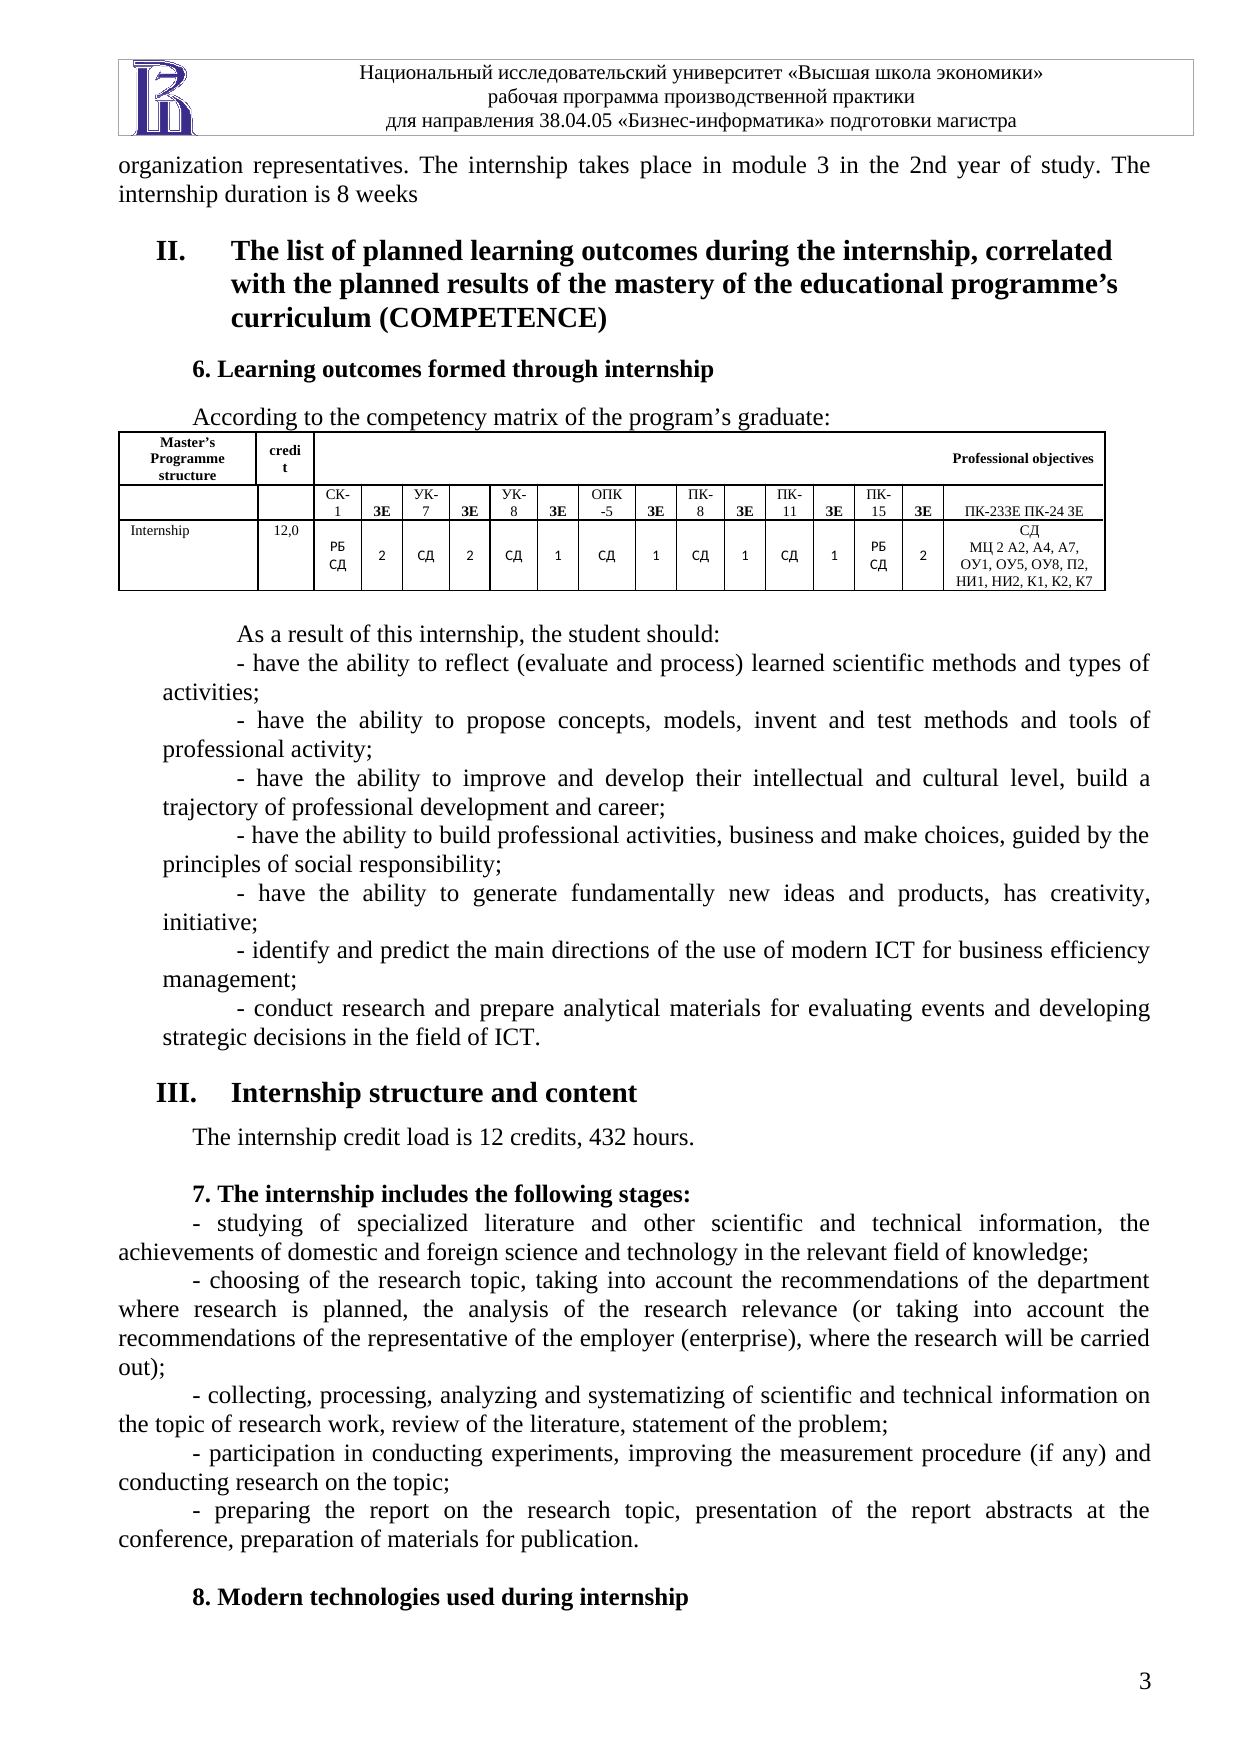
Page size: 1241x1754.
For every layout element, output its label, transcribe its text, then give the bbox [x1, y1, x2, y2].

text As a result of this internship, the student should: [162, 619, 1152, 648]
table_cell ЗЕ [725, 486, 765, 519]
table_cell СД [491, 521, 537, 589]
table_cell СД МЦ 2 А2, А4, А7, ОУ1, ОУ5, ОУ8, П2, НИ1, НИ2, К1, К2, К7 [944, 519, 1104, 589]
table_cell УК-8 [491, 486, 537, 519]
text - have the ability to improve and develop their intellectual and cultural level, build a trajectory of professional development and career; [162, 763, 1152, 821]
table_cell УК-7 [403, 486, 449, 519]
text - conduct research and prepare analytical materials for evaluating events and developing strategic decisions in the field of ICT. [162, 993, 1152, 1051]
table_cell ЗЕ [538, 486, 578, 519]
table_cell ОПК-5 [579, 486, 635, 519]
table_cell 1 [636, 521, 676, 589]
table_cell ЗЕ [814, 486, 854, 519]
text The internship credit load is 12 credits, 432 hours. [118, 1122, 1152, 1150]
table_header Professional objectives [315, 433, 1104, 484]
table_cell ПК-11 [766, 486, 813, 519]
table_header Master’s Programme structure [120, 433, 255, 484]
table_cell 2 [450, 521, 489, 589]
text - identify and predict the main directions of the use of modern ICT for business efficiency management; [162, 936, 1152, 993]
table_cell ЗЕ [450, 486, 489, 519]
text - choosing of the research topic, taking into account the recommendations of the department where research is planned, the analysis of the research relevance (or taking into account the recommendations of the representative of the employer (enterprise), where the research will be carried out); [118, 1265, 1152, 1380]
table_cell СД [677, 521, 724, 589]
text - have the ability to reflect (evaluate and process) learned scientific methods and types of activities; [162, 648, 1152, 706]
text 8. Modern technologies used during internship [118, 1582, 1152, 1610]
text 7. The internship includes the following stages: [118, 1179, 1152, 1208]
table_cell ПК-23ЗЕ ПК-24 ЗЕ [944, 484, 1104, 519]
table_cell 2 [903, 521, 943, 589]
text - participation in conducting experiments, improving the measurement procedure (if any) and conducting research on the topic; [118, 1438, 1152, 1495]
table_cell ПК-15 [855, 486, 902, 519]
table_cell СД [403, 521, 449, 589]
table_cell РБ СД [855, 521, 902, 589]
table_cell СК-1 [315, 486, 361, 519]
text 6. Learning outcomes formed through internship [118, 354, 1152, 382]
text - have the ability to propose concepts, models, invent and test methods and tools of professional activity; [162, 706, 1152, 763]
table_cell 1 [538, 521, 578, 589]
table_cell ЗЕ [636, 486, 676, 519]
text - preparing the report on the research topic, presentation of the report abstracts at the conference, preparation of materials for publication. [118, 1495, 1152, 1553]
table_cell 1 [725, 521, 765, 589]
table_cell Internship [120, 521, 257, 589]
picture [129, 60, 199, 136]
table_cell [120, 486, 257, 519]
table_cell РБ СД [315, 521, 361, 589]
subtitle Internship structure and content [156, 1076, 1152, 1109]
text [118, 151, 1152, 208]
text - studying of specialized literature and other scientific and technical information, the achievements of domestic and foreign science and technology in the relevant field of knowledge; [118, 1208, 1152, 1265]
table_cell ЗЕ [903, 486, 943, 519]
text - collecting, processing, analyzing and systematizing of scientific and technical information on the topic of research work, review of the literature, statement of the problem; [118, 1380, 1152, 1438]
table_cell [259, 486, 313, 519]
subtitle The list of planned learning outcomes during the internship, correlated with the planned results of the mastery of the educational programme’s curriculum (COMPETENCE) [156, 233, 1152, 334]
table_cell ПК-8 [677, 486, 724, 519]
text - have the ability to generate fundamentally new ideas and products, has creativity, initiative; [162, 878, 1152, 936]
table_cell 2 [362, 521, 402, 589]
table_cell СД [766, 521, 813, 589]
table_cell 12,0 [259, 521, 313, 589]
text According to the competency matrix of the program’s graduate: [118, 402, 1152, 431]
table_cell ЗЕ [362, 486, 402, 519]
text - have the ability to build professional activities, business and make choices, guided by the principles of social responsibility; [162, 821, 1152, 878]
table_header credit [257, 433, 313, 484]
table_cell СД [579, 521, 635, 589]
table_cell 1 [814, 521, 854, 589]
